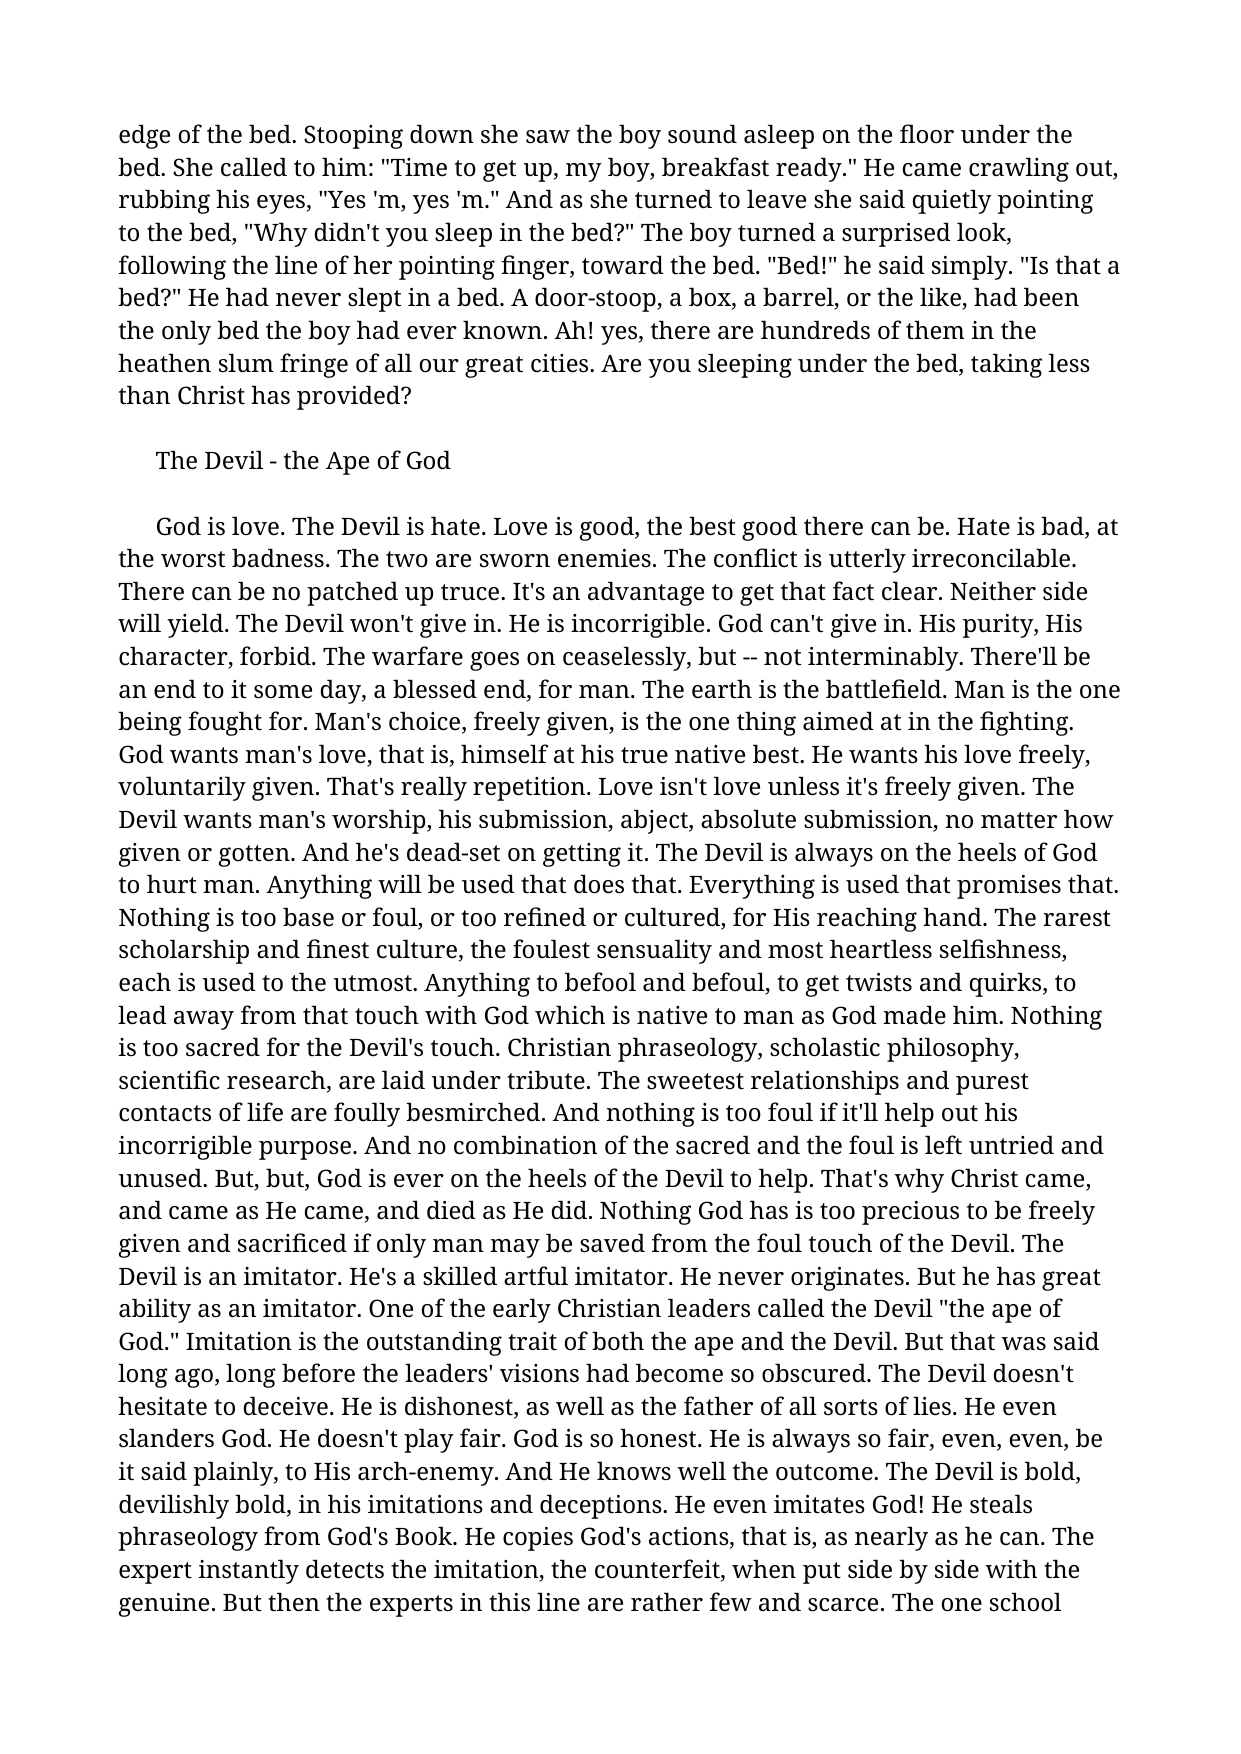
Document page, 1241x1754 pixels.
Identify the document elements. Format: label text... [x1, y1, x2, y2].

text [118, 118, 1122, 412]
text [118, 509, 1122, 1618]
text The Devil - the Ape of God [118, 444, 1122, 477]
